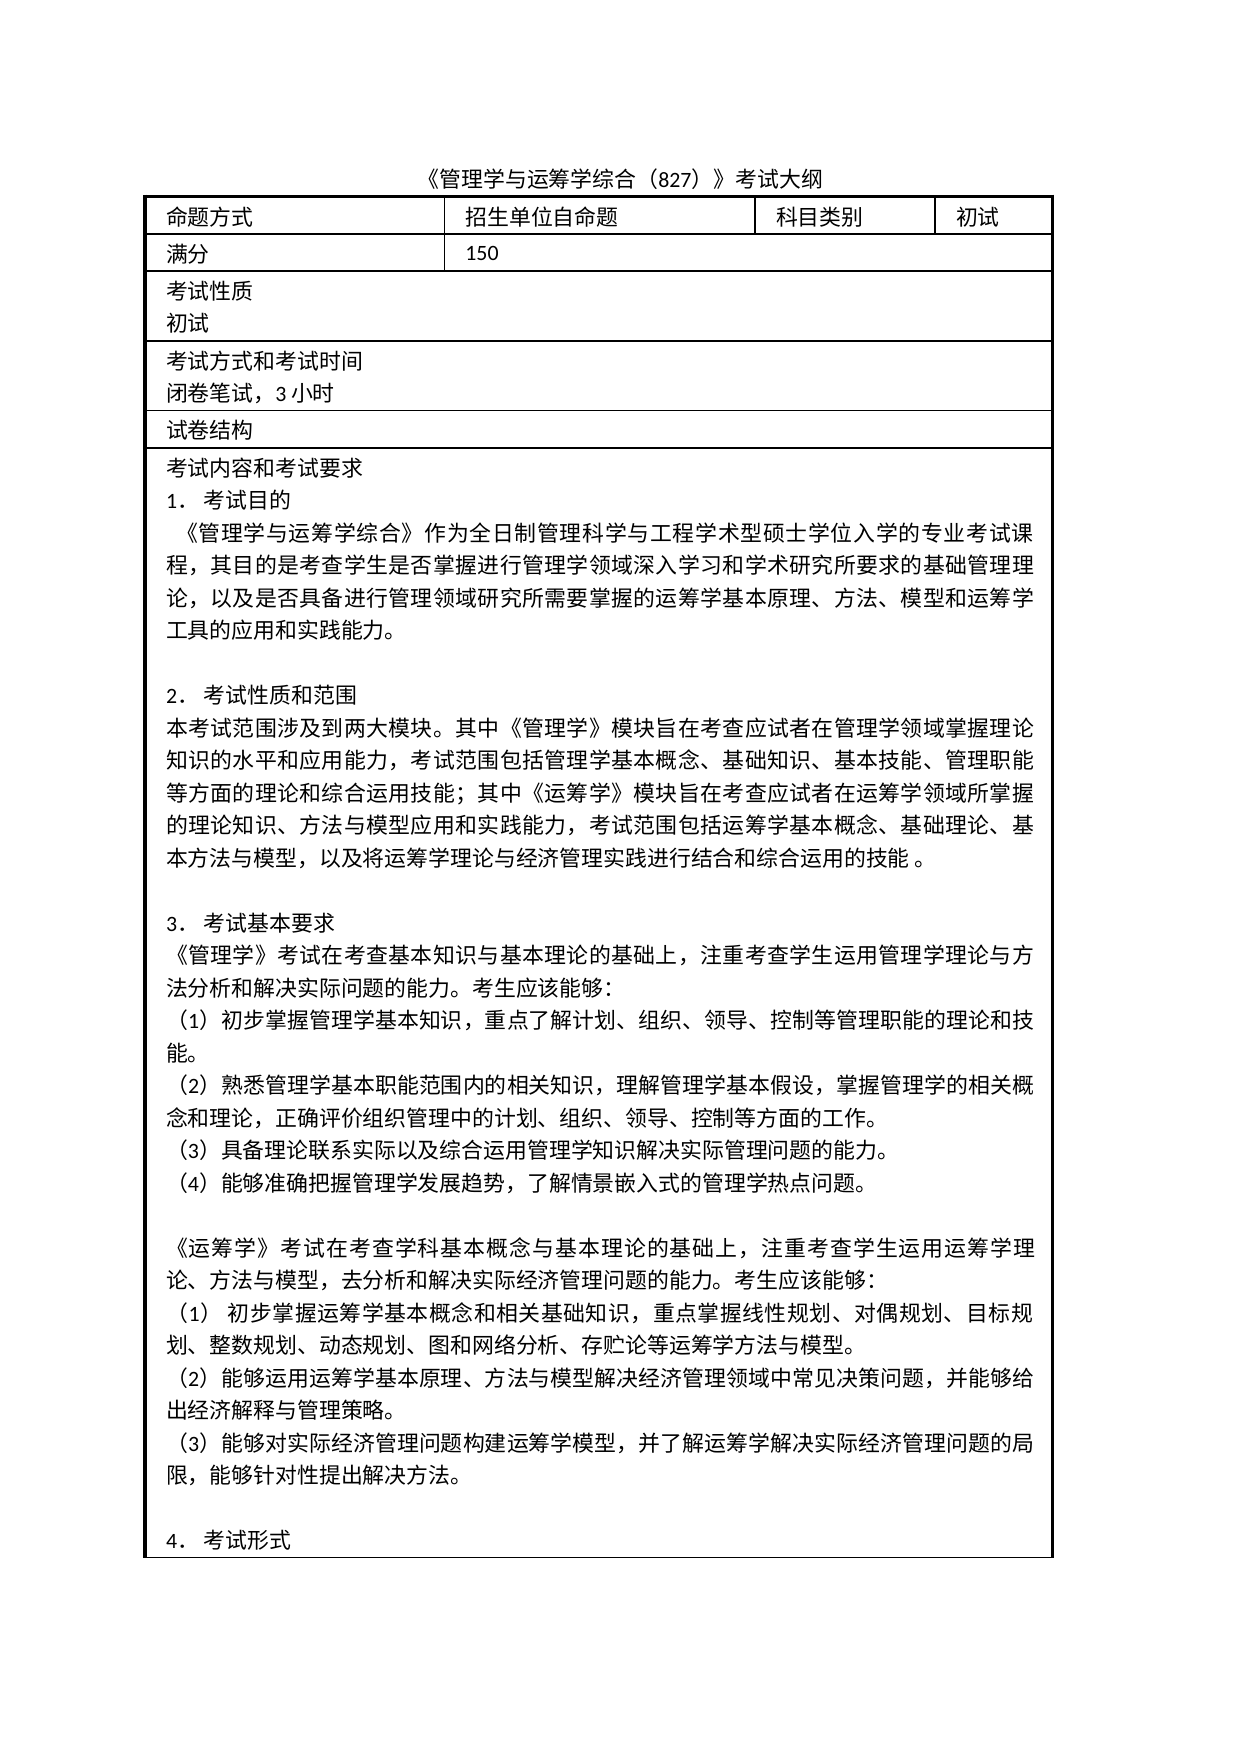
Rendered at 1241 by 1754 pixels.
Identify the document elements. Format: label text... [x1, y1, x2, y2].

table_header 初试 [936, 198, 1051, 233]
table_header 科目类别 [756, 198, 934, 233]
table_cell 满分 [147, 235, 444, 270]
table_cell 试卷结构 [147, 411, 1051, 447]
table_cell 考试性质 初试 [147, 272, 1051, 340]
table_header 招生单位自命题 [445, 198, 754, 233]
table_cell 150 [445, 235, 1051, 270]
text 《管理学与运筹学综合（827）》考试大纲 [187, 162, 1053, 194]
table_header 命题方式 [147, 198, 444, 233]
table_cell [147, 449, 1051, 1557]
table_cell 考试方式和考试时间 闭卷笔试，3小时 [147, 342, 1051, 410]
